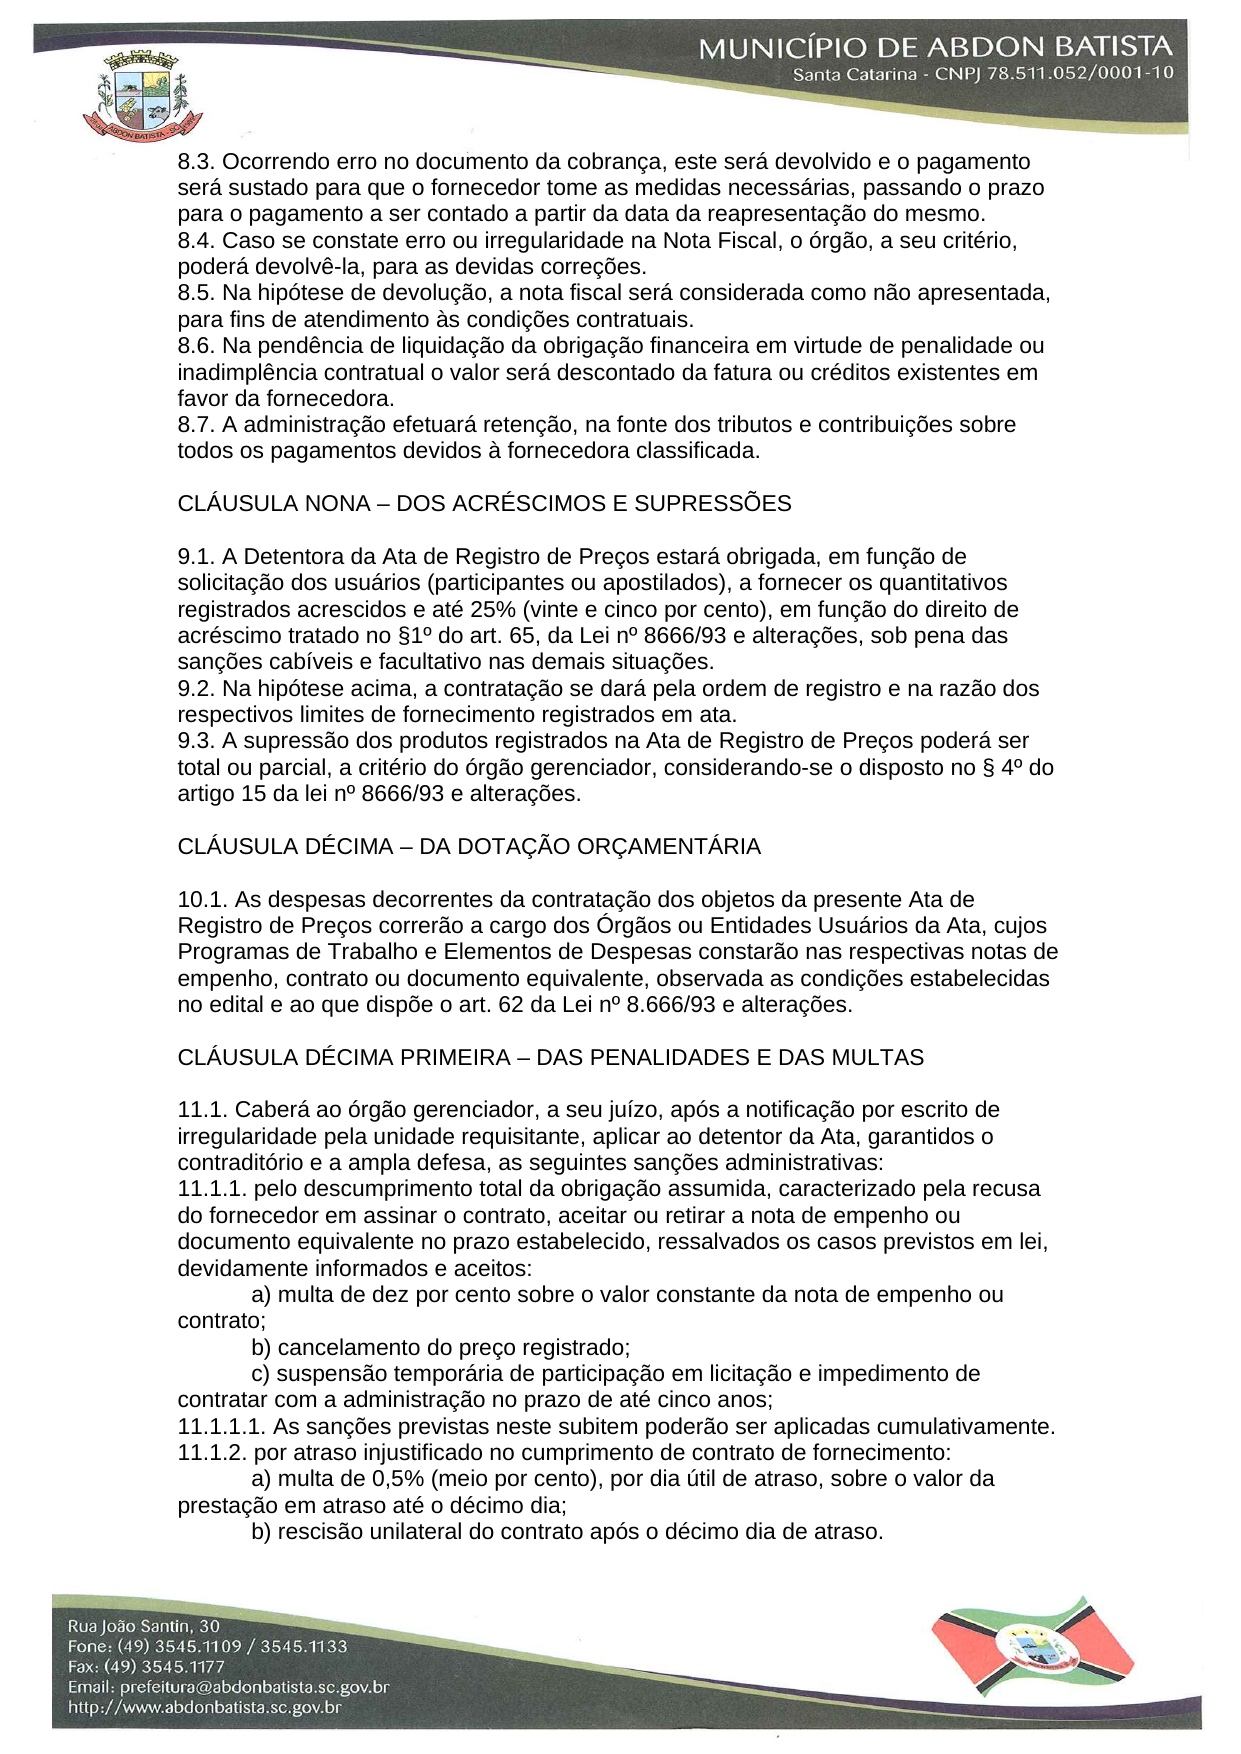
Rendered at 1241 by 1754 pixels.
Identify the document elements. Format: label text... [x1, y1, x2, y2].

text b) cancelamento do preço registrado; [177, 1333, 1063, 1360]
text 8.3. Ocorrendo erro no documento da cobrança, este será devolvido e o pagamento será sustado para que o fornecedor tome as medidas necessárias, passando o prazo para o pagamento a ser contado a partir da data da reapresentação do mesmo. [177, 148, 1063, 227]
text 10.1. As despesas decorrentes da contratação dos objetos da presente Ata de Registro de Preços correrão a cargo dos Órgãos ou Entidades Usuários da Ata, cujos Programas de Trabalho e Elementos de Despesas constarão nas respectivas notas de empenho, contrato ou documento equivalente, observada as condições estabelecidas no edital e ao que dispõe o art. 62 da Lei nº 8.666/93 e alterações. [177, 886, 1063, 1017]
text CLÁUSULA DÉCIMA PRIMEIRA – DAS PENALIDADES E DAS MULTAS [177, 1044, 1063, 1070]
text c) suspensão temporária de participação em licitação e impedimento de contratar com a administração no prazo de até cinco anos; [177, 1360, 1063, 1413]
picture [31, 19, 1192, 161]
text 11.1.1.1. As sanções previstas neste subitem poderão ser aplicadas cumulativamente. [177, 1413, 1063, 1439]
text CLÁUSULA DÉCIMA – DA DOTAÇÃO ORÇAMENTÁRIA [177, 833, 1063, 859]
text 9.2. Na hipótese acima, a contratação se dará pela ordem de registro e na razão dos respectivos limites de fornecimento registrados em ata. [177, 675, 1063, 727]
text 8.6. Na pendência de liquidação da obrigação financeira em virtude de penalidade ou inadimplência contratual o valor será descontado da fatura ou créditos existentes em favor da fornecedora. [177, 332, 1063, 411]
text 9.3. A supressão dos produtos registrados na Ata de Registro de Preços poderá ser total ou parcial, a critério do órgão gerenciador, considerando-se o disposto no § 4º do artigo 15 da lei nº 8666/93 e alterações. [177, 727, 1063, 806]
text 9.1. A Detentora da Ata de Registro de Preços estará obrigada, em função de solicitação dos usuários (participantes ou apostilados), a fornecer os quantitativos registrados acrescidos e até 25% (vinte e cinco por cento), em função do direito de acréscimo tratado no §1º do art. 65, da Lei nº 8666/93 e alterações, sob pena das sanções cabíveis e facultativo nas demais situações. [177, 543, 1063, 675]
text 11.1. Caberá ao órgão gerenciador, a seu juízo, após a notificação por escrito de irregularidade pela unidade requisitante, aplicar ao detentor da Ata, garantidos o contraditório e a ampla defesa, as seguintes sanções administrativas: [177, 1096, 1063, 1175]
text 11.1.1. pelo descumprimento total da obrigação assumida, caracterizado pela recusa do fornecedor em assinar o contrato, aceitar ou retirar a nota de empenho ou documento equivalente no prazo estabelecido, ressalvados os casos previstos em lei, devidamente informados e aceitos: [177, 1175, 1063, 1281]
text 8.7. A administração efetuará retenção, na fonte dos tributos e contribuições sobre todos os pagamentos devidos à fornecedora classificada. [177, 411, 1063, 464]
text 8.4. Caso se constate erro ou irregularidade na Nota Fiscal, o órgão, a seu critério, poderá devolvê-la, para as devidas correções. [177, 227, 1063, 279]
text 11.1.2. por atraso injustificado no cumprimento de contrato de fornecimento: [177, 1439, 1063, 1465]
text a) multa de 0,5% (meio por cento), por dia útil de atraso, sobre o valor da prestação em atraso até o décimo dia; [177, 1465, 1063, 1518]
text a) multa de dez por cento sobre o valor constante da nota de empenho ou contrato; [177, 1281, 1063, 1333]
picture [52, 1585, 1205, 1738]
text 8.5. Na hipótese de devolução, a nota fiscal será considerada como não apresentada, para fins de atendimento às condições contratuais. [177, 279, 1063, 332]
text b) rescisão unilateral do contrato após o décimo dia de atraso. [177, 1518, 1063, 1544]
text CLÁUSULA NONA – DOS ACRÉSCIMOS E SUPRESSÕES [177, 490, 1063, 517]
